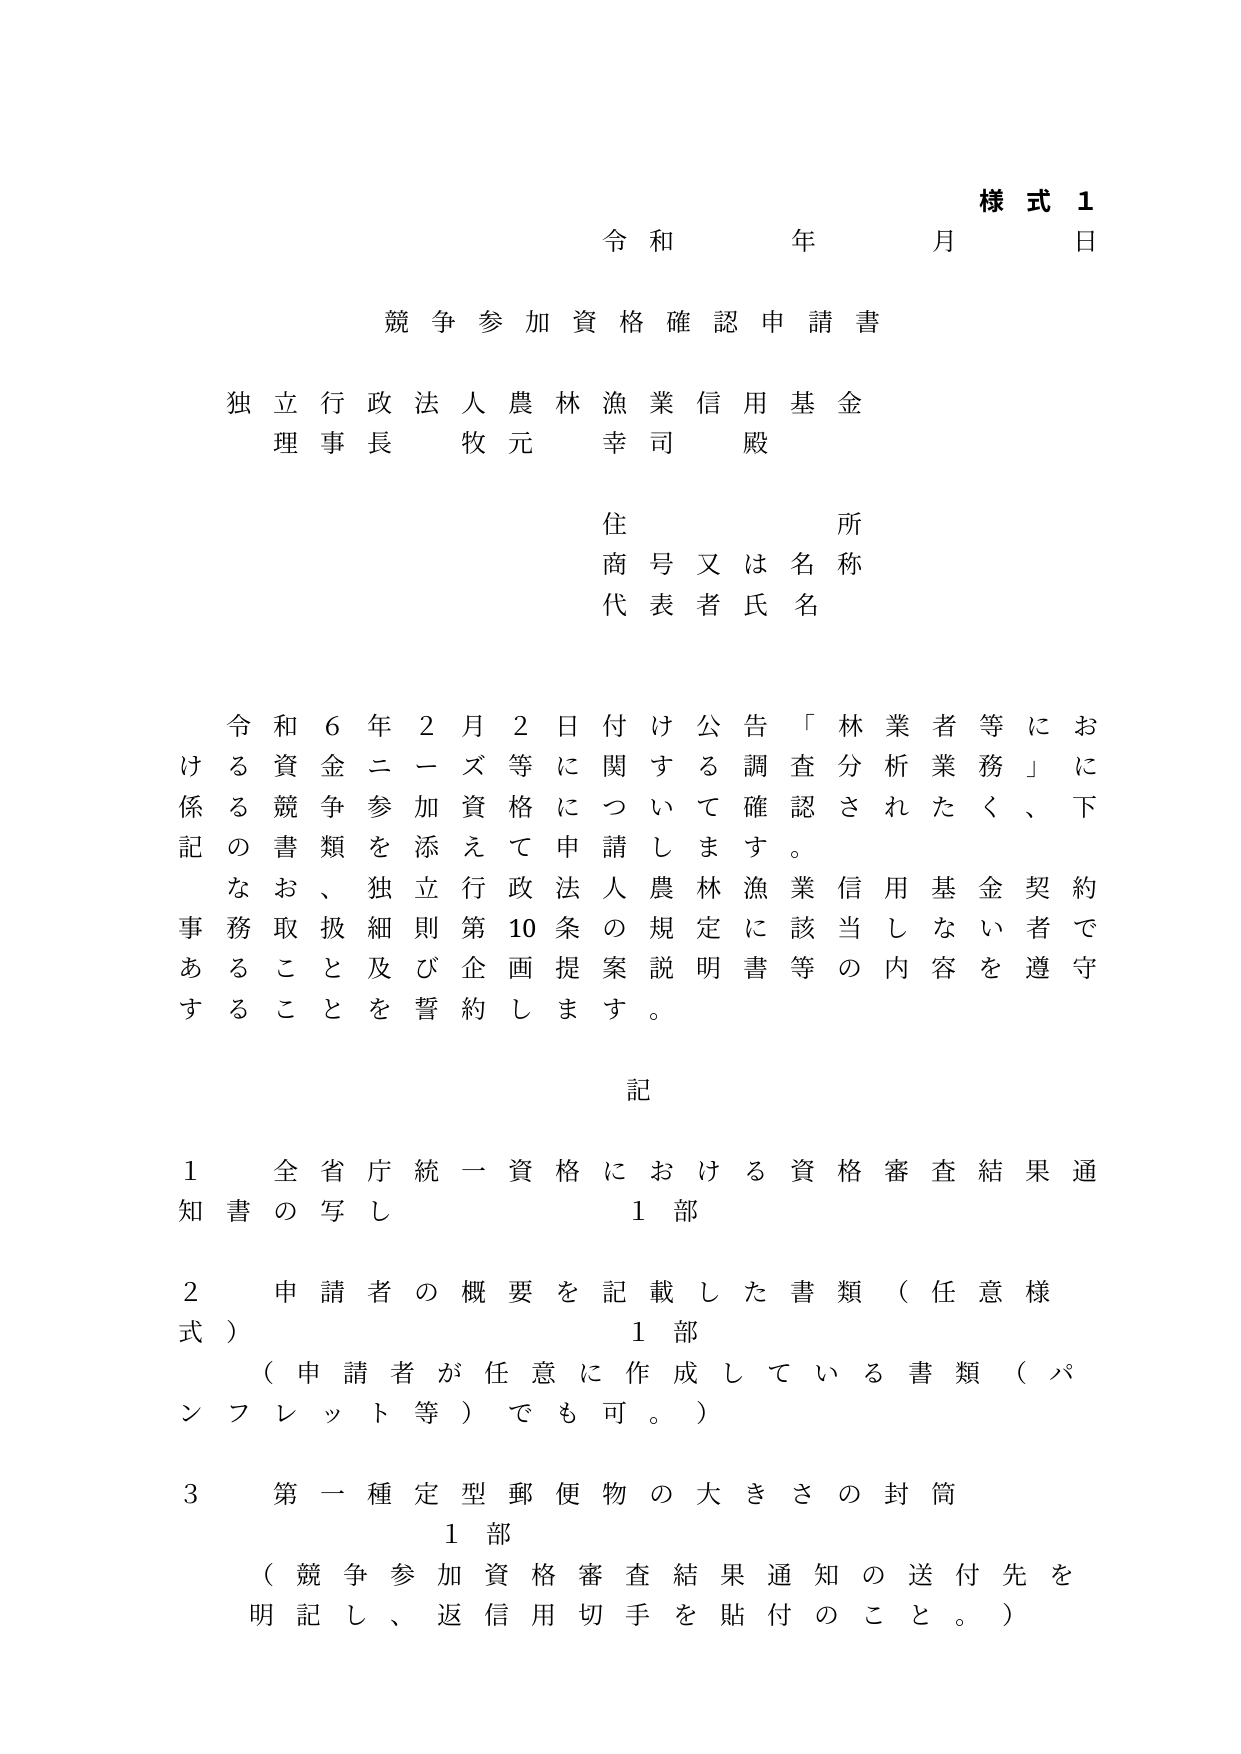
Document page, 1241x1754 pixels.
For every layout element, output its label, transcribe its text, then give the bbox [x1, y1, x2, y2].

text 独立行政法人農林漁業信用基金 [179, 381, 1120, 421]
text ２ 申請者の概要を記載した書類（任意様式） １部 [179, 1270, 1120, 1351]
text 商号又は名称 [238, 543, 1120, 583]
text なお、独立行政法人農林漁業信用基金契約事務取扱細則第10条の規定に該当しない者であること及び企画提案説明書等の内容を遵守することを誓約します。 [179, 866, 1120, 1028]
text 様式１ [179, 179, 1120, 219]
text 代表者氏名 [237, 583, 1120, 623]
text 理事長 牧元 幸司 殿 [179, 421, 1120, 462]
text （申請者が任意に作成している書類（パンフレット等）でも可。） [179, 1351, 1120, 1432]
text 住 所 [238, 502, 1120, 543]
text 令和 年 月 日 [179, 219, 1120, 260]
text ３ 第一種定型郵便物の大きさの封筒 １部 [179, 1472, 1120, 1553]
text １ 全省庁統一資格における資格審査結果通知書の写し １部 [179, 1149, 1120, 1230]
text 競争参加資格確認申請書 [179, 300, 1108, 341]
text （競争参加資格審査結果通知の送付先を明記し、返信用切手を貼付のこと。） [226, 1553, 1120, 1634]
subtitle 記 [179, 1068, 1120, 1108]
text 令和６年２月２日付け公告「林業者等における資金ニーズ等に関する調査分析業務」に係る競争参加資格について確認されたく、下記の書類を添えて申請します。 [179, 704, 1120, 866]
